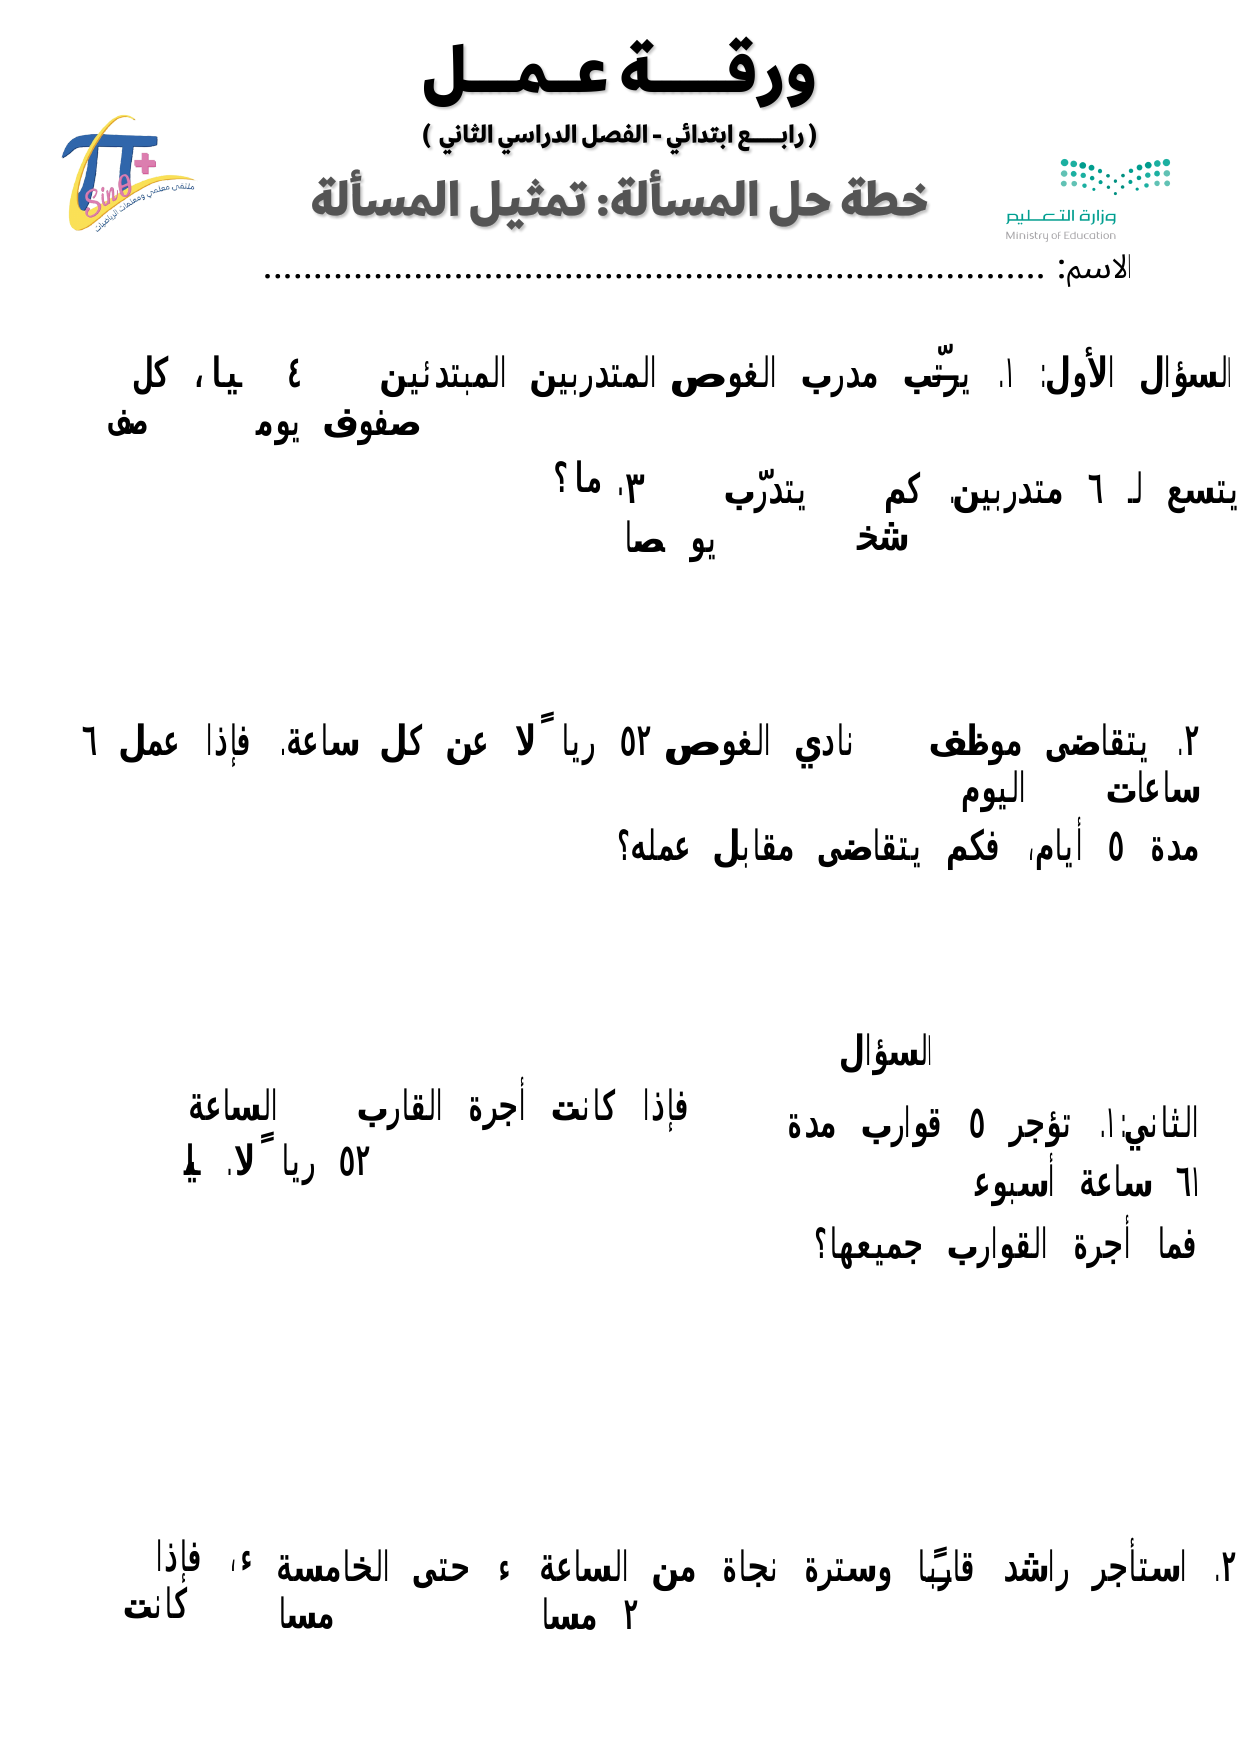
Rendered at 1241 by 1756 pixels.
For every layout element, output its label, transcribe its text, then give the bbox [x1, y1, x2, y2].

text اﻟﺴﺆال اﻷول: ١. ﻳﺮﺗّﺐ ﻣﺪرب اﻟﻐﻮص اﻟﻤﺘﺪرﺑﻴﻦ اﻟﻤﺒﺘﺪﺋﻴﻦ ٤ ﺻﻔﻮف ﻳﻮﻣ [256, 343, 1240, 448]
text ء، ﻓﺈذا ﻛﺎﻧﺖ [124, 1536, 265, 1631]
picture [999, 154, 1173, 247]
text ﻳﺘﺴﻊ ﻟـ ٦ ﻣﺘﺪرﺑﻴﻦ. ﻛﻢ ﺷﺨ [857, 469, 1240, 563]
text ﻣﺪة ٥ أﻳﺎم، ﻓﻜﻢ ﻳﺘﻘﺎﺿﻰ ﻣﻘﺎﺑﻞ ﻋﻤﻠﻪ؟ [14, 826, 1200, 873]
text ﻣﺎ؟ [14, 458, 603, 505]
text اﻟﺴﺆال اﻟﺜﺎﻧﻲ: ١. ﺗﺆﺟﺮ ٥ ﻗﻮارب ﻣﺪة ٦١ ﺳﺎﻋﺔ أﺳﺒﻮﻋ [746, 1021, 1200, 1209]
picture [25, 99, 234, 247]
text .............................................................................. :اﻻﺳﻢ [262, 247, 1240, 287]
text ﻓﻤﺎ أﺟﺮة اﻟﻘﻮارب ﺟﻤﻴﻌﻬﺎ؟ [737, 1224, 1200, 1271]
text ٢. ﻳﺘﻘﺎﺿﻰ ﻣﻮﻇﻒ ﻧﺎدي اﻟﻐﻮص ٥٢ رﻳﺎ ًﻻ ﻋﻦ ﻛﻞ ﺳﺎﻋﺔ. ﻓﺈذا ﻋﻤﻞ ٦ ﺳﺎﻋﺎت اﻟﻴﻮم [14, 712, 1200, 815]
text ﻓﺈذا ﻛﺎﻧﺖ أﺟﺮة اﻟﻘﺎرب اﻟﺴﺎﻋﺔ ٥٢ رﻳﺎ ًﻻ. ﻴﺎ، [183, 1086, 733, 1188]
text ٢. اﺳﺘﺄﺟﺮ راﺷﺪ ﻗﺎرﺑًﺎ وﺳﺘﺮة ﻧﺠﺎة ﻣﻦ اﻟﺴﺎﻋﺔ ٢ ﻣﺴﺎ [541, 1546, 1240, 1642]
text ﻳﺘﺪرّب ٠٣ ﻳﻮ ﺼﺎ [617, 469, 833, 565]
text ء ﺣﺘﻰ اﻟﺨﺎﻣﺴﺔ ﻣﺴﺎ [277, 1546, 527, 1641]
text ﻴﺎ، ﻛﻞ ﺻﻒ [110, 352, 244, 447]
picture [307, 25, 937, 247]
